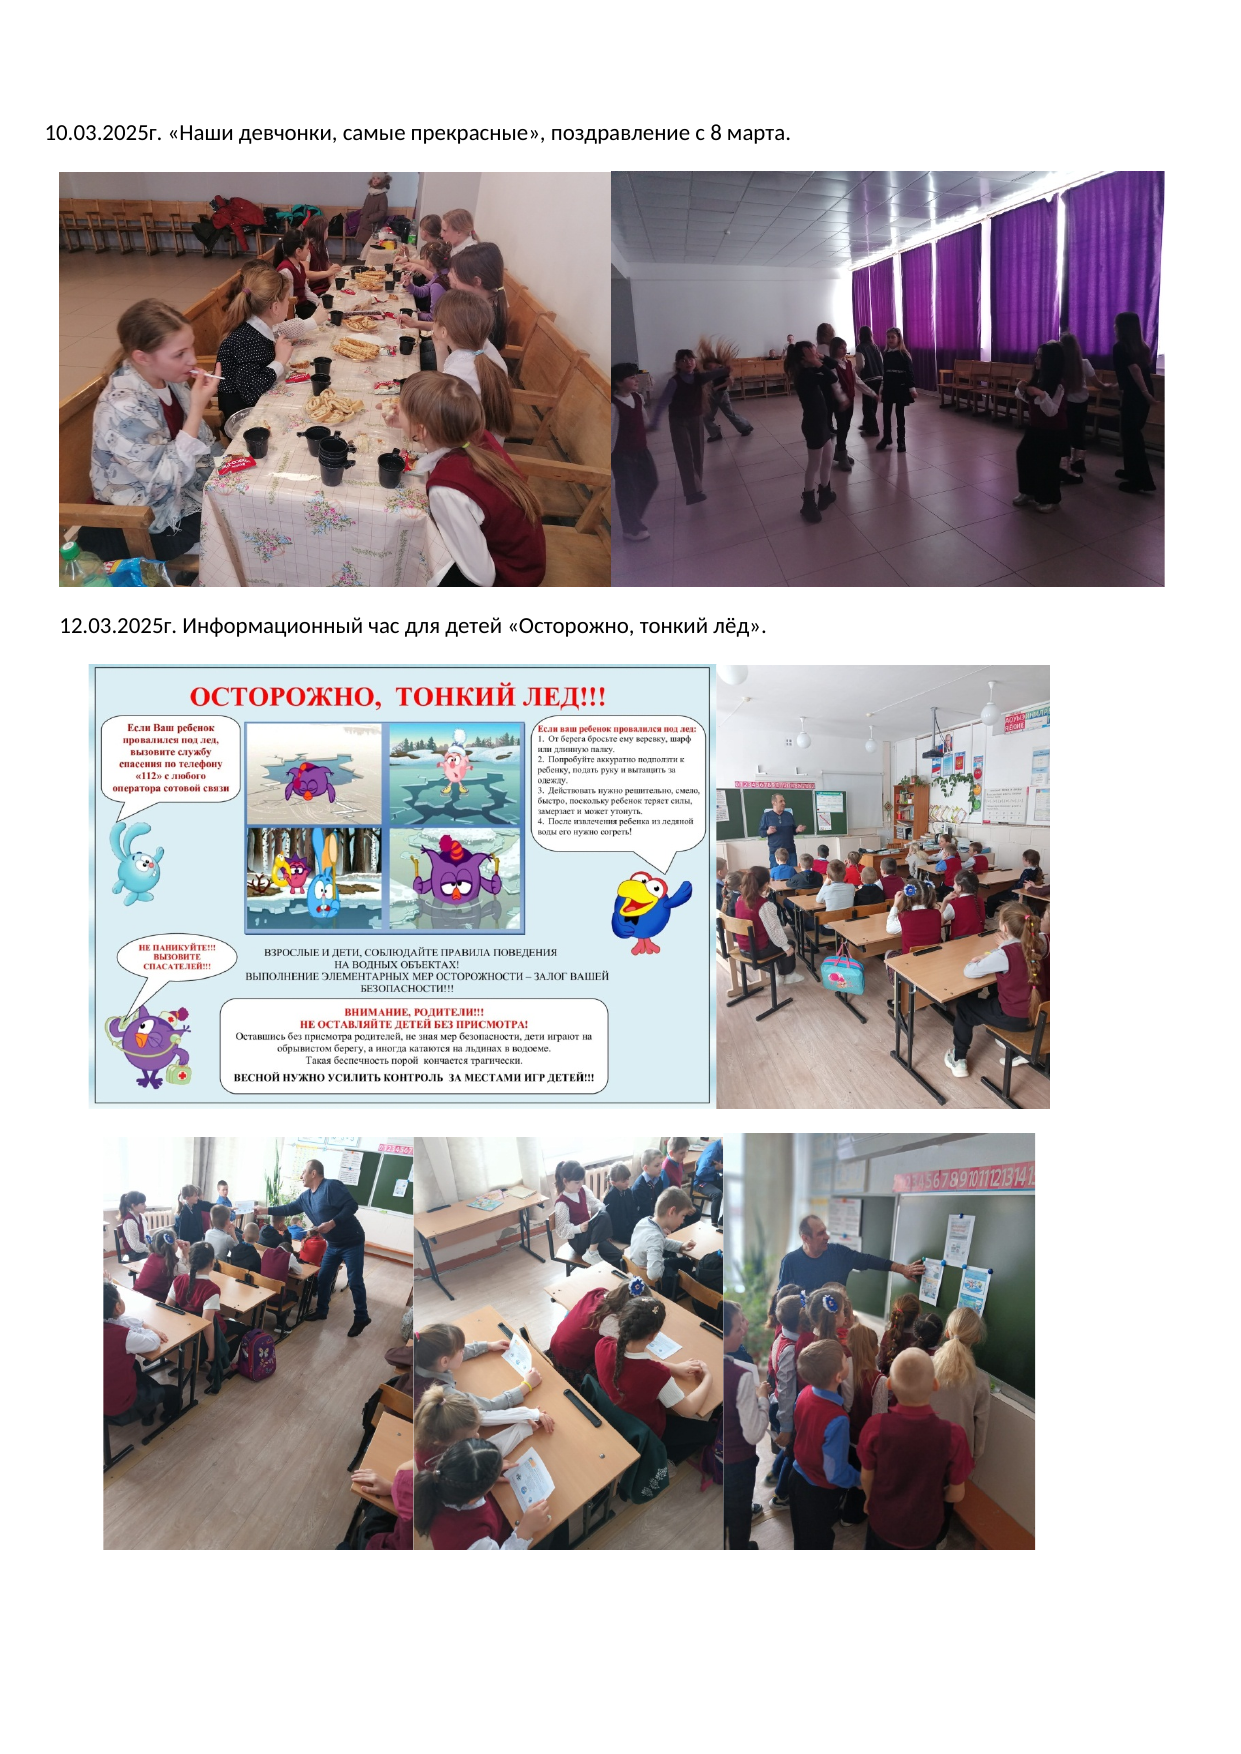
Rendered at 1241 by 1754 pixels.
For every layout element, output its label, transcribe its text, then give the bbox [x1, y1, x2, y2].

picture [88, 664, 1050, 1109]
picture [103, 1133, 1036, 1550]
text 10.03.2025г. «Наши девчонки, самые прекрасные», поздравление с 8 марта. [44, 118, 1152, 146]
text 12.03.2025г. Информационный час для детей «Осторожно, тонкий лёд». [44, 611, 1211, 639]
picture [59, 171, 1165, 587]
